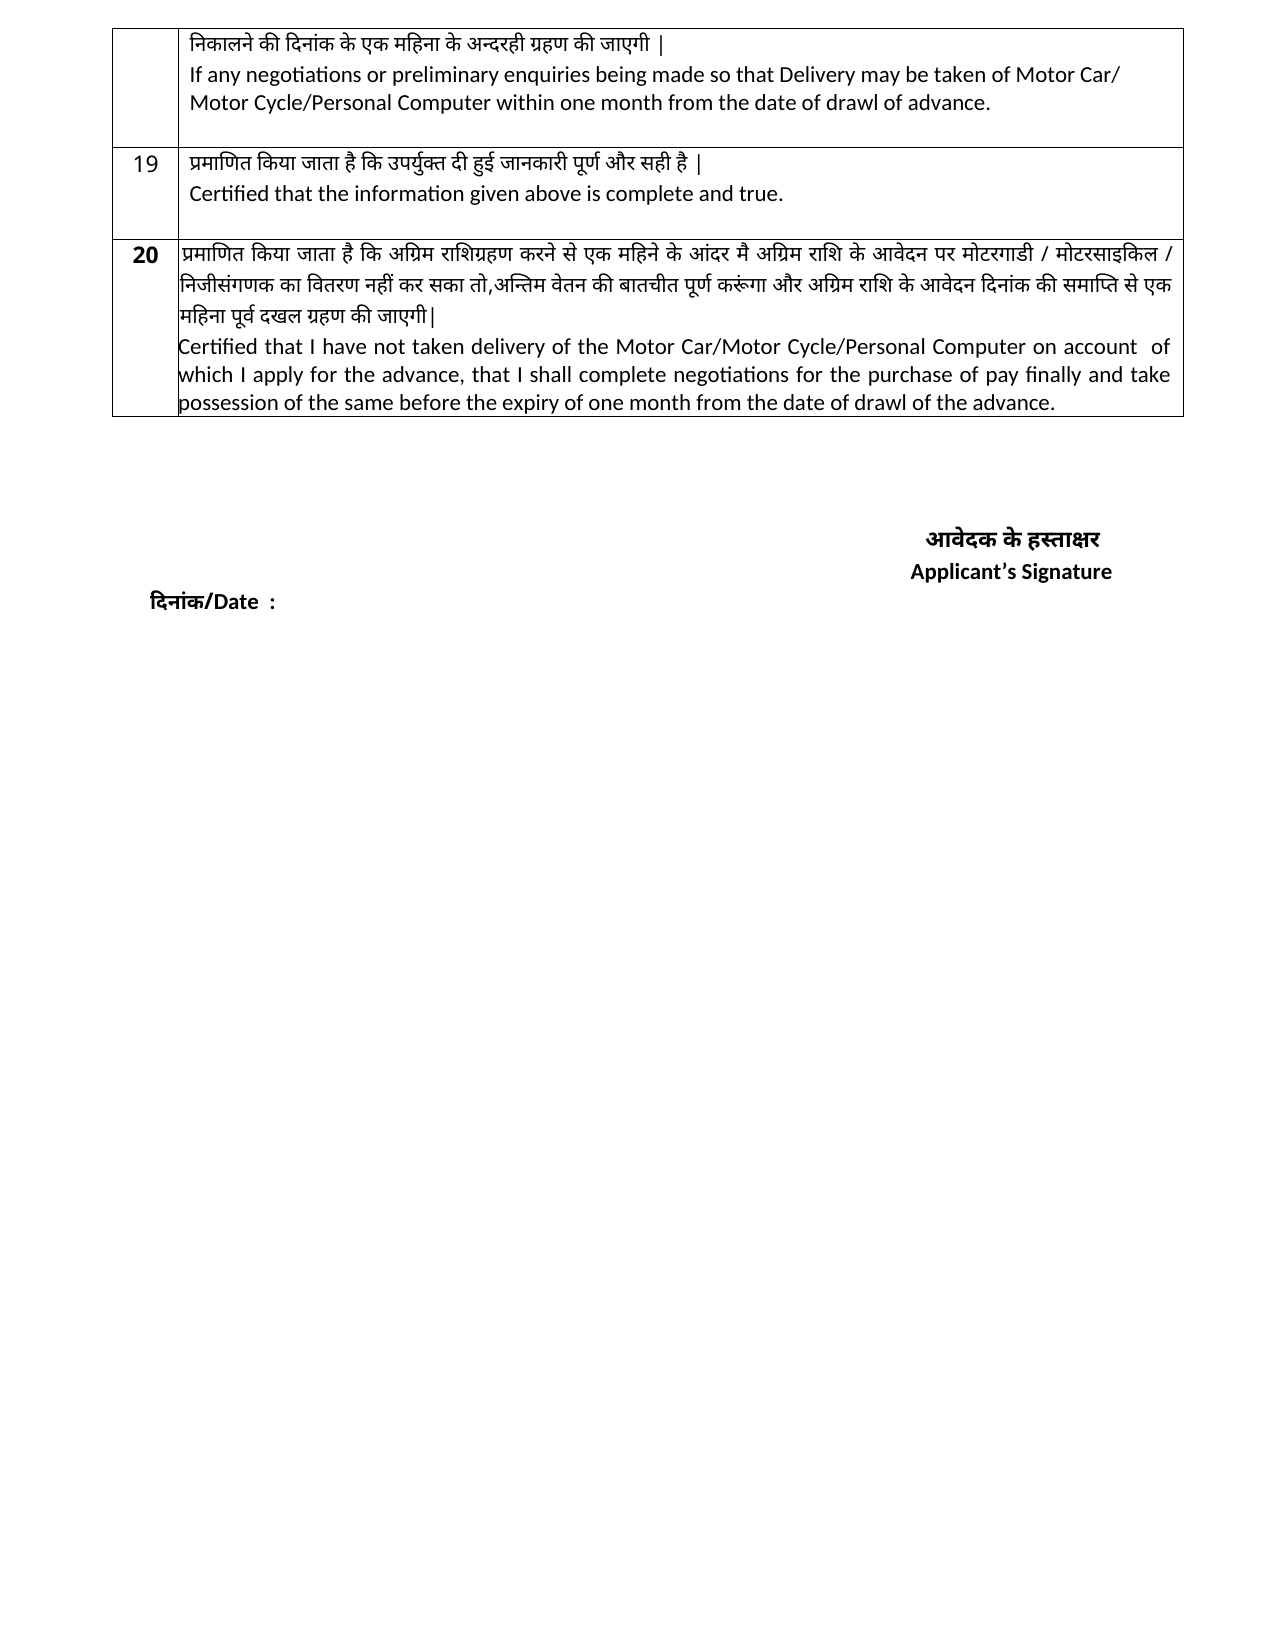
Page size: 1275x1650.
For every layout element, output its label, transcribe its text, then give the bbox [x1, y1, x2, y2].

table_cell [179, 29, 1183, 147]
table_cell 18 [113, 29, 178, 147]
table_cell प्रमाणित किया जाता है कि उपर्युक्त दी हुई जानकारी पूर्ण और सही है | Certified that the information given above is complete and true. [179, 148, 1183, 238]
table_cell प्रमाणित किया जाता है कि अग्रिम राशिग्रहण करने से एक महिने के आंदर मै अग्रिम राशि के आवेदन पर मोटरगाडी / मोटरसाइकिल / निजीसंगणक का वितरण नहीं कर सका तो,अन्तिम वेतन की बातचीत पूर्ण करूंगा और अग्रिम राशि के आवेदन दिनांक की समाप्ति से एक महिना पूर्व दखल ग्रहण की जाएगी| Certified that I have not taken delivery of the Motor Car/Motor Cycle/Personal Computer on account of which I apply for the advance, that I shall complete negotiations for the purchase of pay finally and take possession of the same before the expiry of one month from the date of drawl of the advance. [179, 240, 1183, 416]
table_cell 20 [113, 240, 178, 416]
text आवेदक के हस्ताक्षर [150, 527, 1125, 557]
text Applicant’s Signature [150, 557, 1125, 585]
text दिनांक/Date : [150, 585, 1125, 618]
table_cell 19 [113, 148, 178, 238]
